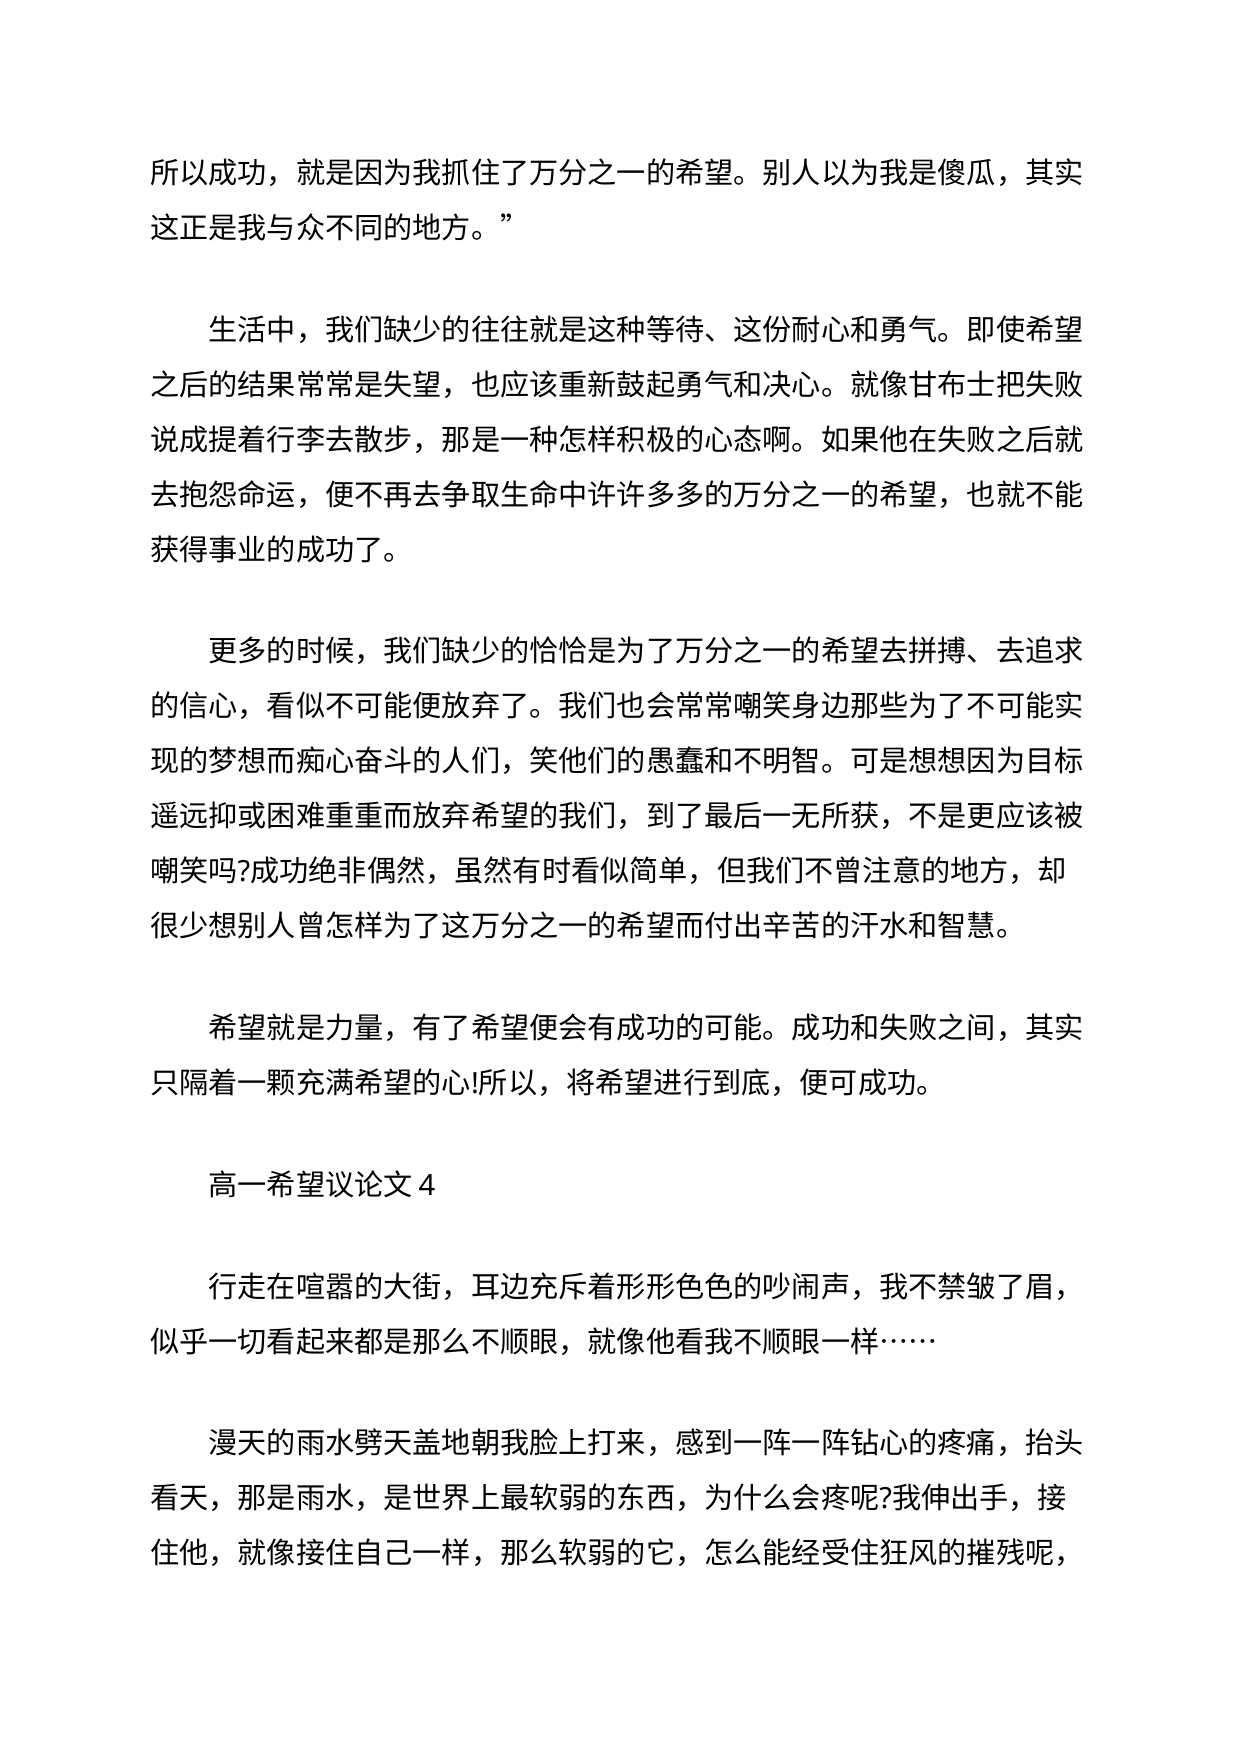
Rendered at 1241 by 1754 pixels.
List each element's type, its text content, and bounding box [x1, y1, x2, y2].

text 更多的时候，我们缺少的恰恰是为了万分之一的希望去拼搏、去追求的信心，看似不可能便放弃了。我们也会常常嘲笑身边那些为了不可能实现的梦想而痴心奋斗的人们，笑他们的愚蠢和不明智。可是想想因为目标遥远抑或困难重重而放弃希望的我们，到了最后一无所获，不是更应该被嘲笑吗?成功绝非偶然，虽然有时看似简单，但我们不曾注意的地方，却很少想别人曾怎样为了这万分之一的希望而付出辛苦的汗水和智慧。 [150, 628, 1090, 945]
text 希望就是力量，有了希望便会有成功的可能。成功和失败之间，其实只隔着一颗充满希望的心!所以，将希望进行到底，便可成功。 [150, 1004, 1090, 1102]
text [150, 150, 1090, 247]
text 行走在喧嚣的大街，耳边充斥着形形色色的吵闹声，我不禁皱了眉，似乎一切看起来都是那么不顺眼，就像他看我不顺眼一样…… [150, 1263, 1090, 1360]
text 高一希望议论文4 [150, 1161, 1090, 1204]
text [150, 1420, 1090, 1572]
text 生活中，我们缺少的往往就是这种等待、这份耐心和勇气。即使希望之后的结果常常是失望，也应该重新鼓起勇气和决心。就像甘布士把失败说成提着行李去散步，那是一种怎样积极的心态啊。如果他在失败之后就去抱怨命运，便不再去争取生命中许许多多的万分之一的希望，也就不能获得事业的成功了。 [150, 307, 1090, 568]
